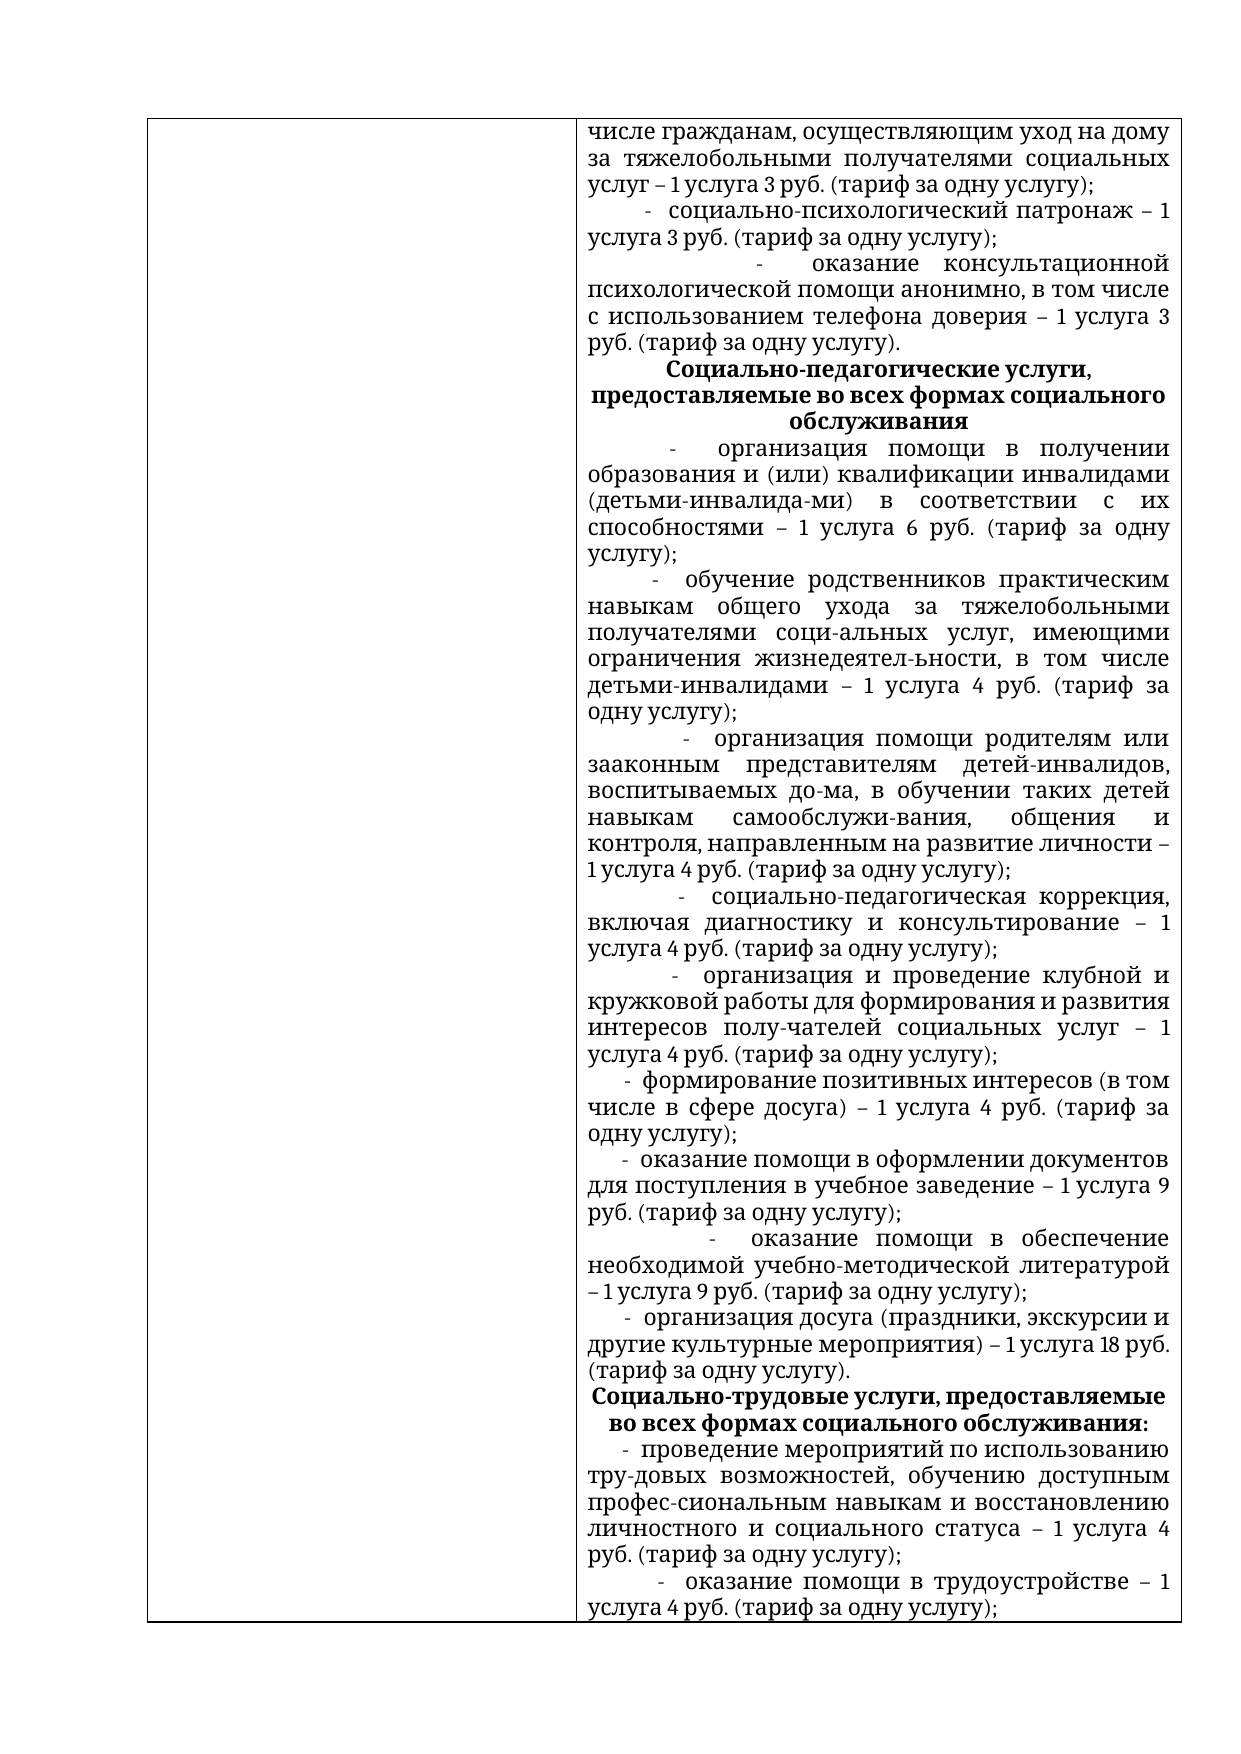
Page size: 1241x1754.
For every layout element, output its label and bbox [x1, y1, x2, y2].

table_cell [148, 119, 576, 1621]
table_cell [577, 119, 1181, 1621]
